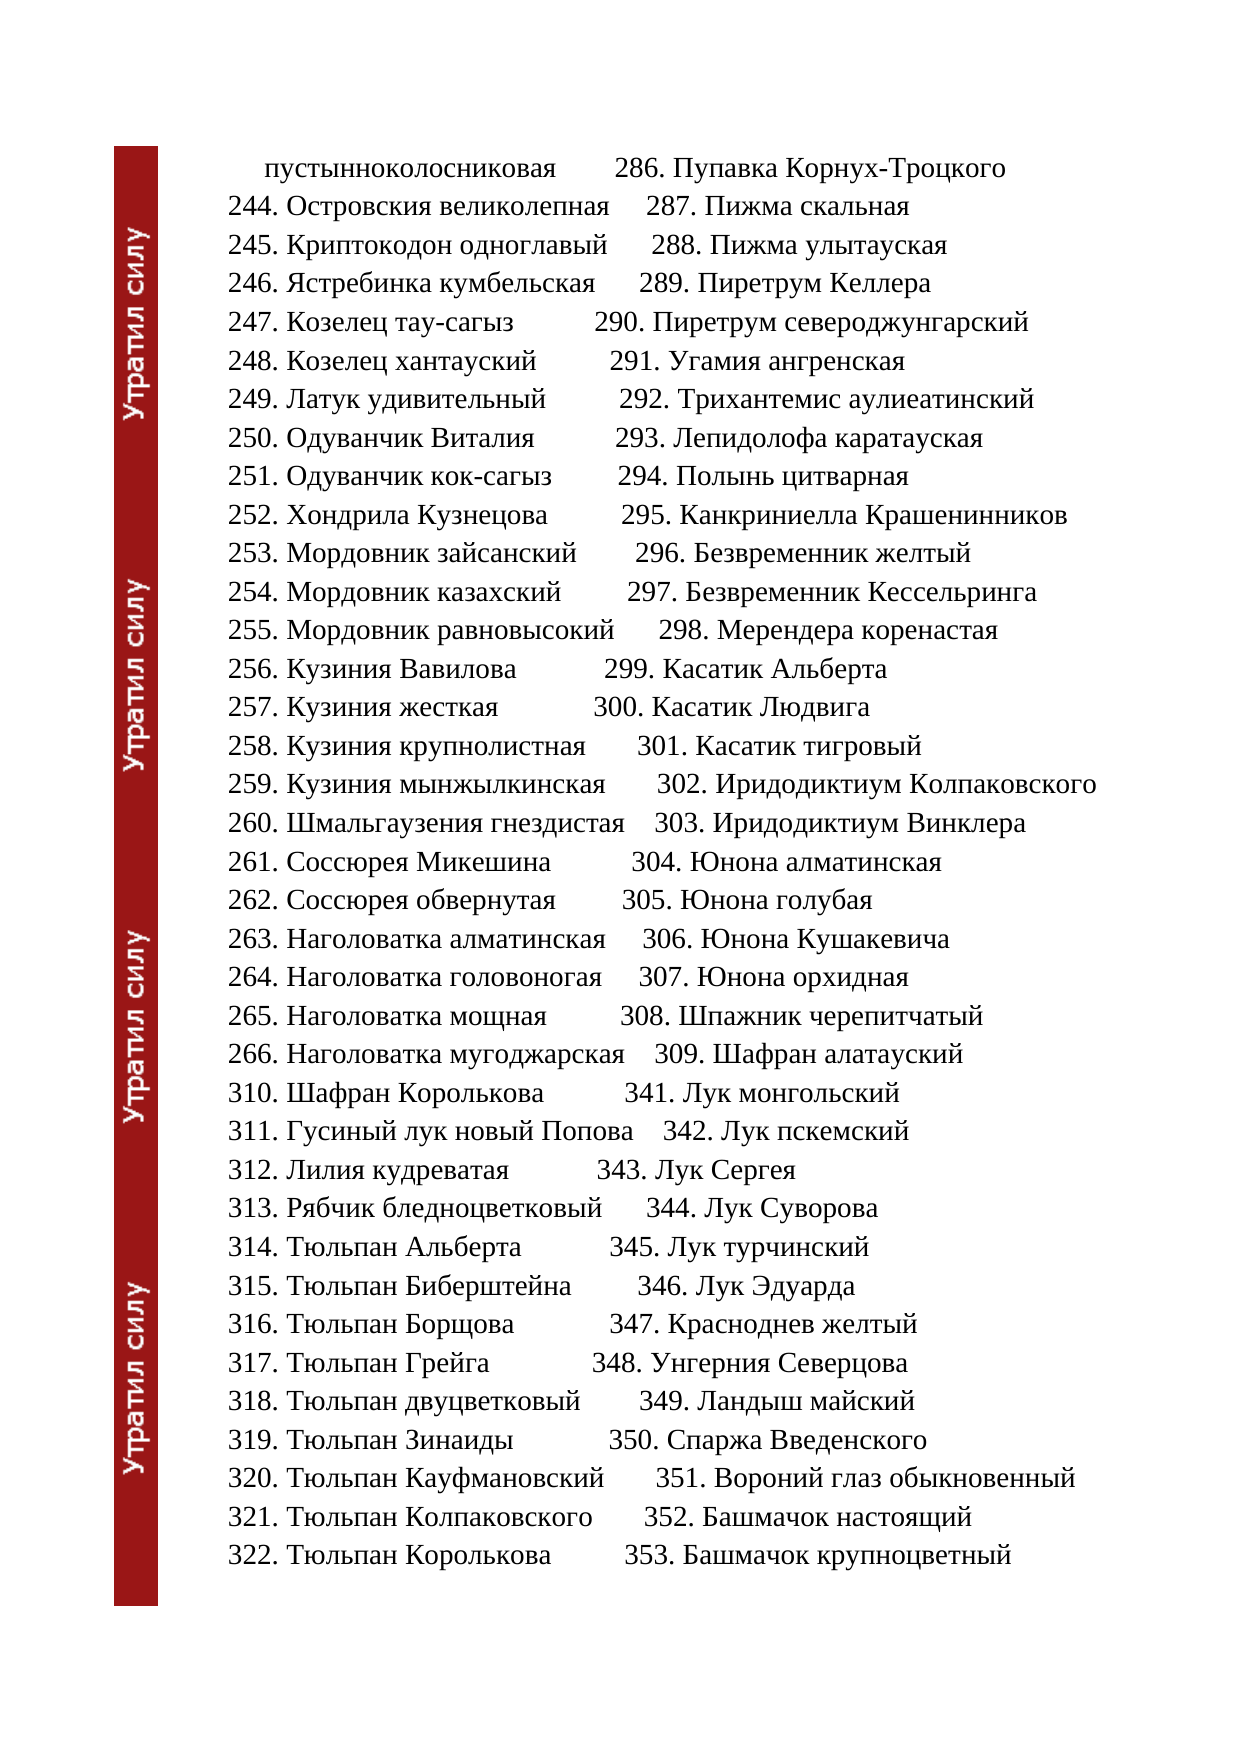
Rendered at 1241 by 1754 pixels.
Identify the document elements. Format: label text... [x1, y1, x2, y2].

picture [114, 1340, 158, 1345]
picture [114, 146, 158, 150]
picture [114, 338, 158, 343]
text 312. Лилия кудреватая 343. Лук Сергея [112, 1152, 1128, 1186]
picture [114, 1147, 158, 1152]
picture [114, 222, 158, 227]
picture [114, 877, 158, 882]
picture [114, 1108, 158, 1113]
picture [114, 1070, 158, 1075]
text 260. Шмальгаузения гнездистая 303. Иридодиктиум Винклера [112, 805, 1128, 839]
picture [114, 916, 158, 921]
text 255. Мордовник равновысокий 298. Мерендера коренастая [112, 612, 1128, 646]
picture [114, 1263, 158, 1268]
text 314. Тюльпан Альберта 345. Лук турчинский [112, 1229, 1128, 1263]
picture [114, 1455, 158, 1460]
text пустынноколосниковая 286. Пупавка Корнух-Троцкого [112, 150, 1128, 183]
text 266. Наголоватка мугоджарская 309. Шафран алатауский [112, 1036, 1128, 1070]
text 321. Тюльпан Колпаковского 352. Башмачок настоящий [112, 1499, 1128, 1532]
picture [114, 376, 158, 381]
text 245. Криптокодон одноглавый 288. Пижма улытауская [112, 227, 1128, 261]
picture [114, 762, 158, 767]
picture [114, 607, 158, 612]
text 248. Козелец хантауский 291. Угамия ангренская [112, 343, 1128, 376]
picture [114, 1301, 158, 1306]
text 246. Ястребинка кумбельская 289. Пиретрум Келлера [112, 266, 1128, 299]
picture [114, 723, 158, 728]
picture [114, 1571, 158, 1606]
picture [114, 1417, 158, 1422]
text 322. Тюльпан Королькова 353. Башмачок крупноцветный [112, 1537, 1128, 1571]
text 258. Кузиния крупнолистная 301. Касатик тигровый [112, 728, 1128, 762]
picture [114, 1224, 158, 1229]
text 315. Тюльпан Биберштейна 346. Лук Эдуарда [112, 1268, 1128, 1301]
picture [114, 261, 158, 266]
picture [114, 530, 158, 535]
text 320. Тюльпан Кауфмановский 351. Вороний глаз обыкновенный [112, 1460, 1128, 1494]
text 250. Одуванчик Виталия 293. Лепидолофа каратауская [112, 420, 1128, 453]
text 254. Мордовник казахский 297. Безвременник Кессельринга [112, 574, 1128, 607]
text 319. Тюльпан Зинаиды 350. Спаржа Введенского [112, 1422, 1128, 1455]
text 257. Кузиния жесткая 300. Касатик Людвига [112, 689, 1128, 723]
text 318. Тюльпан двуцветковый 349. Ландыш майский [112, 1383, 1128, 1417]
picture [114, 299, 158, 304]
picture [114, 492, 158, 497]
picture [114, 1494, 158, 1499]
text 244. Островския великолепная 287. Пижма скальная [112, 188, 1128, 222]
picture [114, 1532, 158, 1537]
picture [114, 1031, 158, 1036]
text 256. Кузиния Вавилова 299. Касатик Альберта [112, 651, 1128, 684]
text 262. Соссюрея обвернутая 305. Юнона голубая [112, 882, 1128, 916]
text 311. Гусиный лук новый Попова 342. Лук пскемский [112, 1113, 1128, 1147]
picture [114, 183, 158, 188]
picture [114, 646, 158, 651]
picture [114, 993, 158, 998]
text 263. Наголоватка алматинская 306. Юнона Кушакевича [112, 921, 1128, 954]
text 252. Хондрила Кузнецова 295. Канкриниелла Крашенинников [112, 497, 1128, 530]
picture [114, 415, 158, 420]
text 253. Мордовник зайсанский 296. Безвременник желтый [112, 535, 1128, 569]
text 264. Наголоватка головоногая 307. Юнона орхидная [112, 959, 1128, 993]
picture [114, 1186, 158, 1191]
text 251. Одуванчик кок-сагыз 294. Полынь цитварная [112, 458, 1128, 492]
text 316. Тюльпан Борщова 347. Красноднев желтый [112, 1306, 1128, 1340]
text 317. Тюльпан Грейга 348. Унгерния Северцова [112, 1345, 1128, 1378]
text 261. Соссюрея Микешина 304. Юнона алматинская [112, 844, 1128, 877]
text 259. Кузиния мынжылкинская 302. Иридодиктиум Колпаковского [112, 767, 1128, 800]
picture [114, 1378, 158, 1383]
text 313. Рябчик бледноцветковый 344. Лук Суворова [112, 1191, 1128, 1224]
text 247. Козелец тау-сагыз 290. Пиретрум североджунгарский [112, 304, 1128, 338]
picture [114, 800, 158, 805]
picture [114, 569, 158, 574]
picture [114, 453, 158, 458]
picture [114, 684, 158, 689]
picture [114, 954, 158, 959]
text 310. Шафран Королькова 341. Лук монгольский [112, 1075, 1128, 1108]
text 265. Наголоватка мощная 308. Шпажник черепитчатый [112, 998, 1128, 1031]
picture [114, 839, 158, 844]
text 249. Латук удивительный 292. Трихантемис аулиеатинский [112, 381, 1128, 415]
